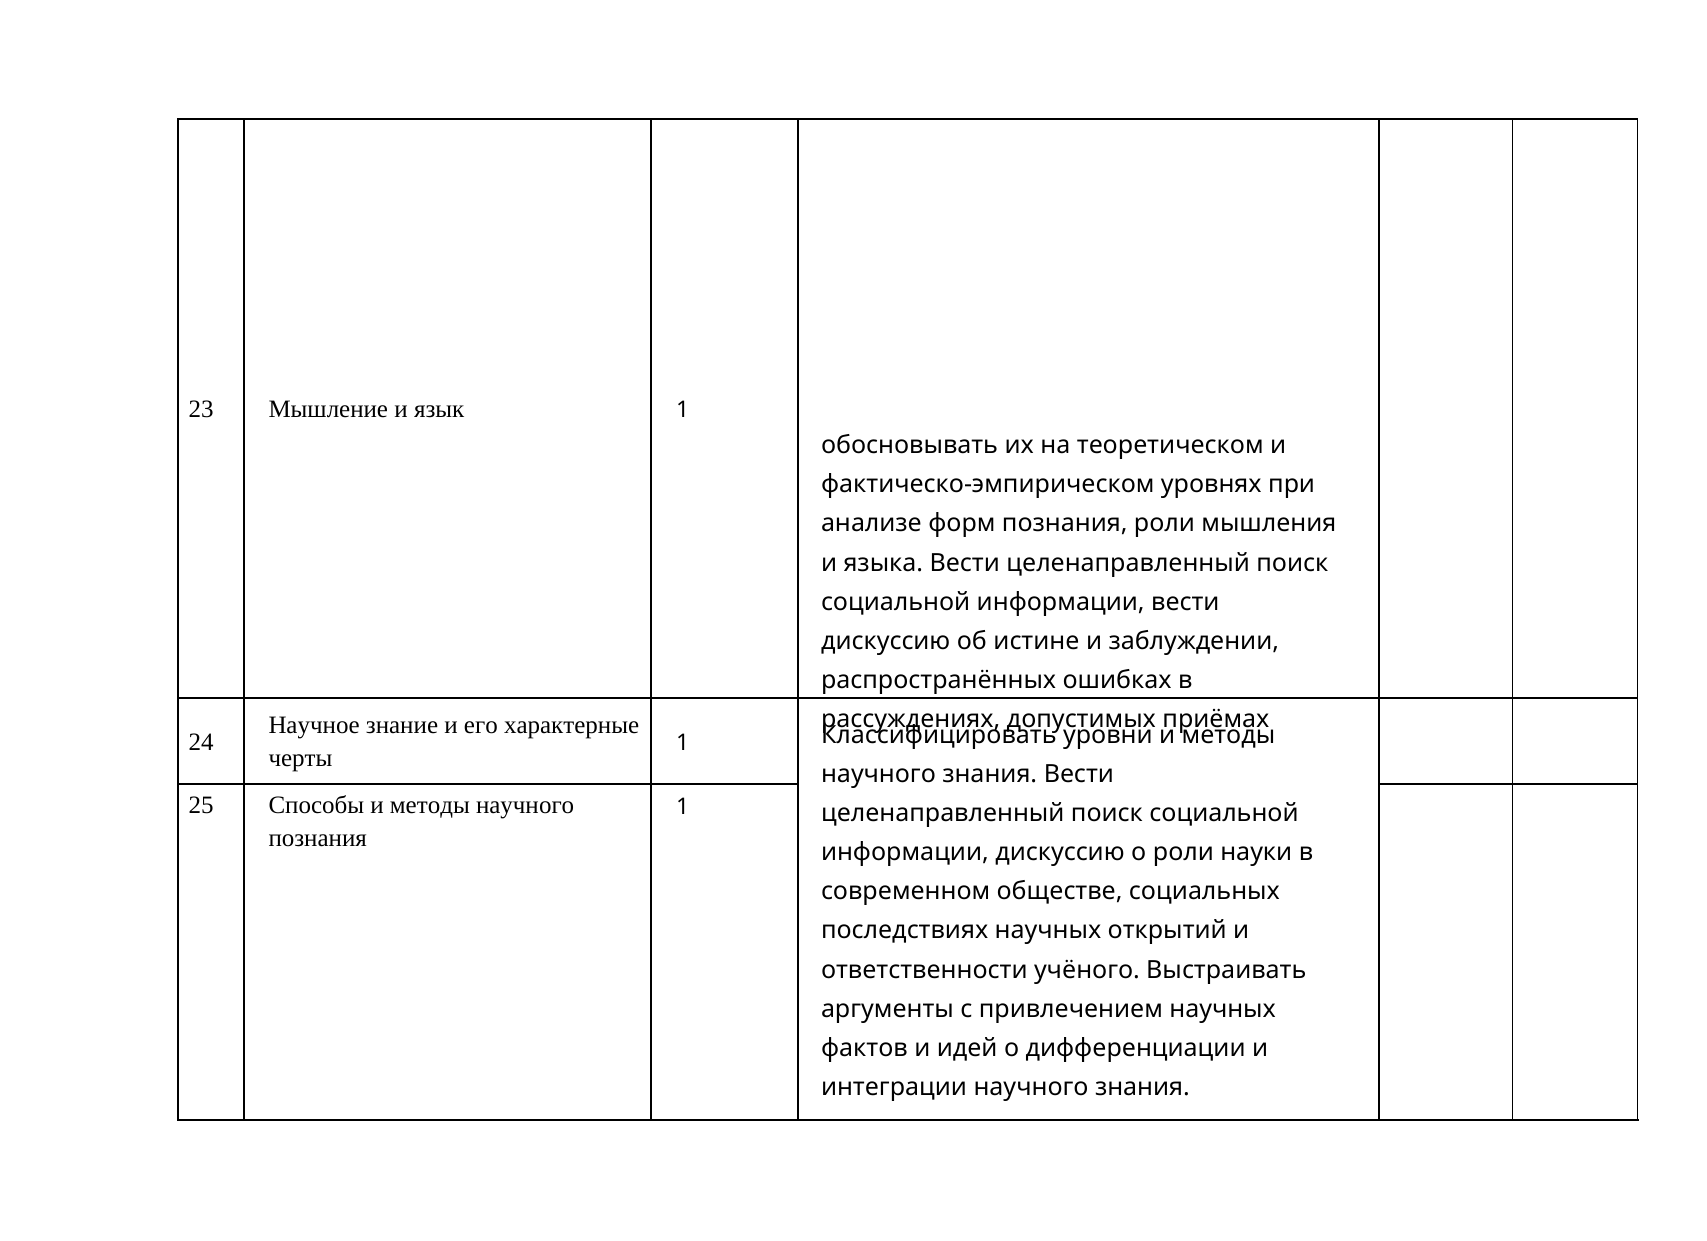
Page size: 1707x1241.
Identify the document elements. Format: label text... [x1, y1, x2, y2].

table_cell [1513, 699, 1637, 783]
table_cell 25 [179, 785, 243, 1119]
table_cell [1513, 785, 1637, 1119]
table_cell 1 [652, 785, 797, 1119]
table_cell 23 [179, 120, 243, 697]
table_cell 24 [179, 699, 243, 783]
table_cell Научное знание и его характерные черты [245, 699, 650, 783]
table_cell Способы и методы научного познания [245, 785, 650, 1119]
table_cell [1380, 699, 1512, 783]
table_cell Мышление и язык [245, 120, 650, 697]
table_cell [1380, 785, 1512, 1119]
table_cell Классифицировать уровни и методы научного знания. Вести целенаправленный поиск социальной информации, дискуссию о роли науки в современном обществе, социальных последствиях научных открытий и ответственности учёного. Выстраивать аргументы с привлечением научных фактов и идей о дифференциации и интеграции научного знания. [799, 699, 1378, 1119]
table_cell [1513, 120, 1637, 697]
table_cell 1 [652, 120, 797, 697]
table_cell [1380, 120, 1512, 697]
table_cell 1 [652, 699, 797, 783]
